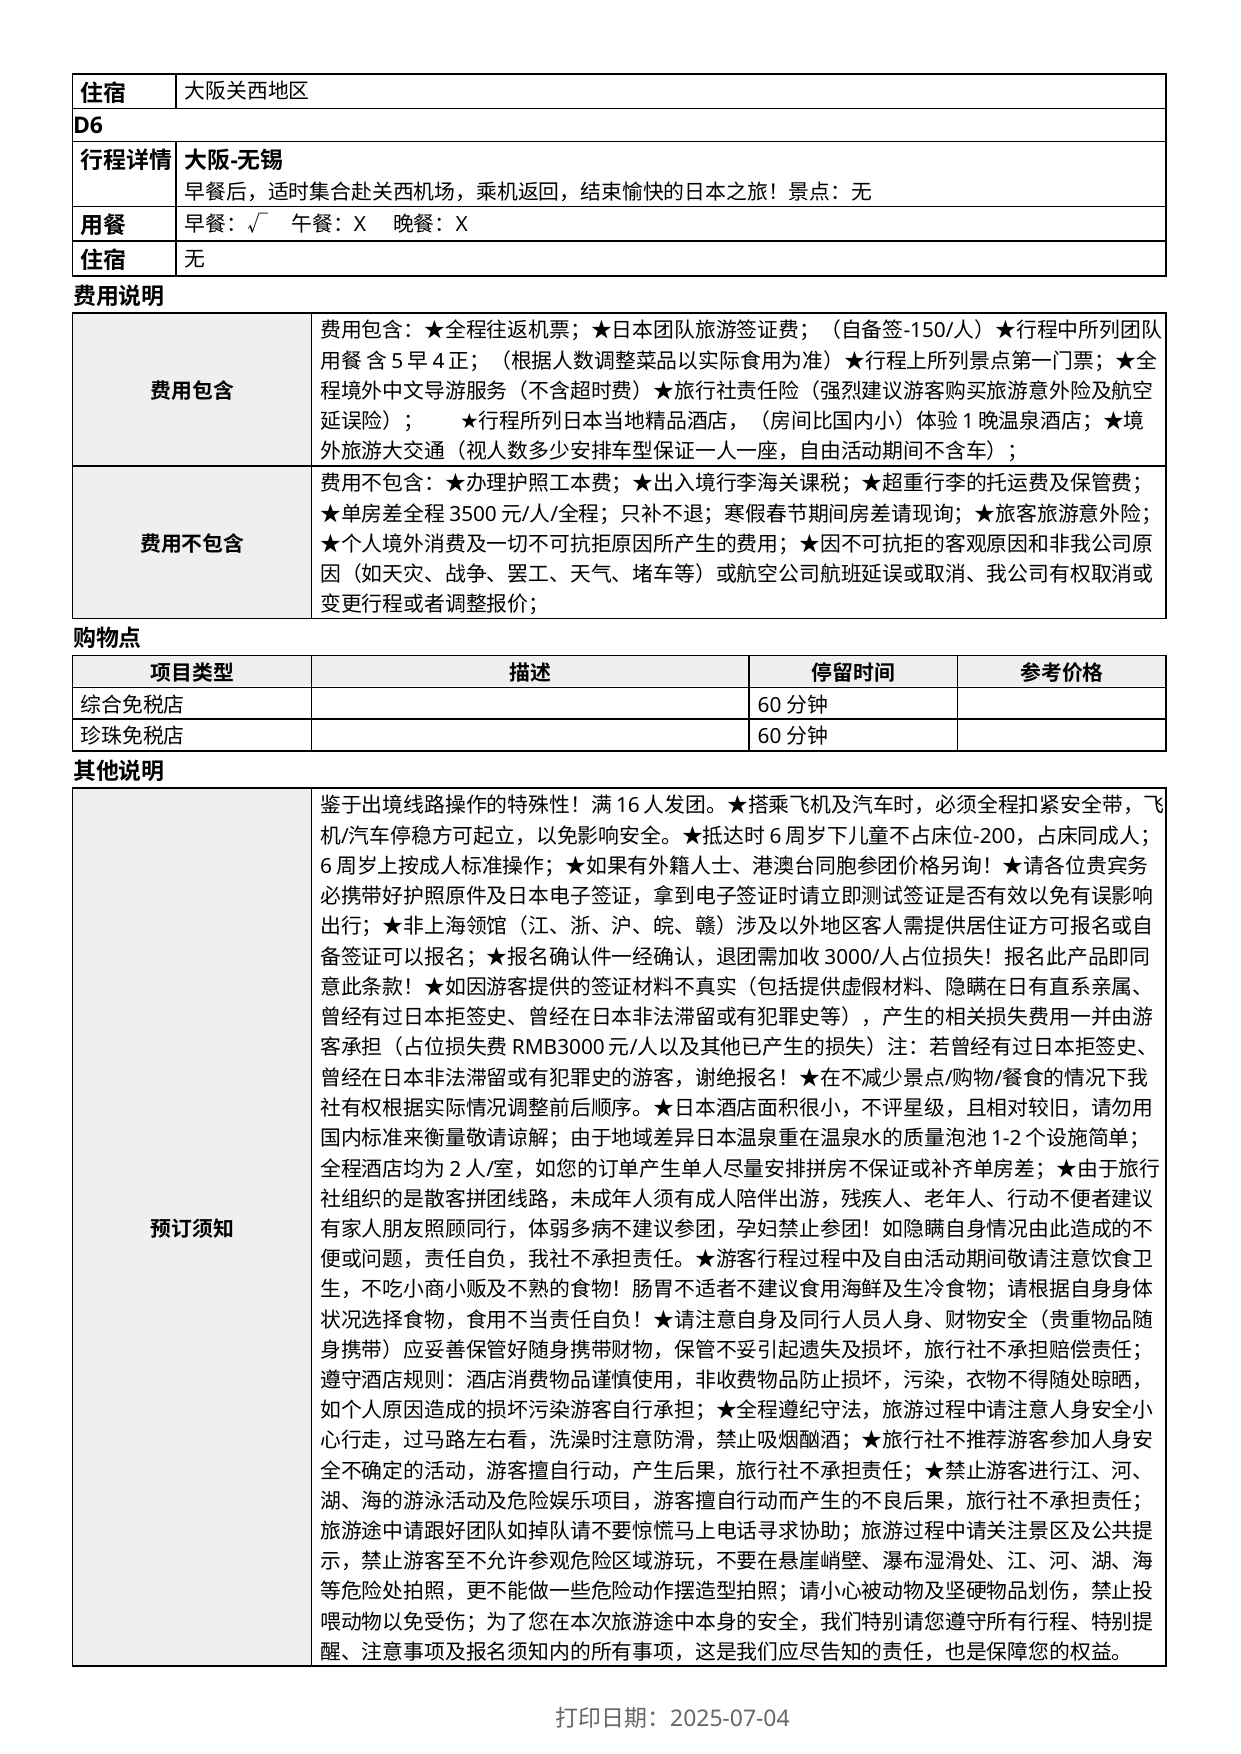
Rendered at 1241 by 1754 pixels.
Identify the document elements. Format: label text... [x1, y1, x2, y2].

table_header 参考价格 [958, 656, 1165, 686]
table_cell [312, 688, 748, 718]
table_header 费用包含 [73, 314, 311, 465]
table_cell 大阪关西地区 [177, 75, 1165, 108]
table_cell 综合免税店 [73, 688, 311, 718]
table_cell 无 [177, 242, 1165, 275]
table_cell 早餐：√ 午餐：X 晚餐：X [177, 207, 1165, 240]
table_cell [312, 720, 748, 750]
table_cell 行程详情 [73, 142, 175, 206]
table_cell 用餐 [73, 207, 175, 240]
table_cell 60 分钟 [750, 720, 957, 750]
table_cell D6 [73, 109, 1165, 141]
table_header 预订须知 [73, 789, 311, 1665]
table_cell 住宿 [73, 242, 175, 275]
table_header 鉴于出境线路操作的特殊性！满16人发团。 [312, 789, 1165, 1665]
table_cell 珍珠免税店 [73, 720, 311, 750]
text 购物点 [73, 620, 1167, 653]
table_cell [958, 720, 1165, 750]
table_header 项目类型 [73, 656, 311, 686]
text 费用说明 [73, 278, 1167, 311]
table_cell 费用不包含： [312, 467, 1165, 618]
table_cell 住宿 [73, 75, 175, 108]
table_cell [958, 688, 1165, 718]
table_header 费用包含： [312, 314, 1165, 465]
table_cell 费用不包含 [73, 467, 311, 618]
table_header 停留时间 [750, 656, 957, 686]
table_cell 大阪-无锡 早餐后，适时集合赴关西机场，乘机返回，结束愉快的日本之旅！ [177, 142, 1165, 206]
table_cell 60 分钟 [750, 688, 957, 718]
text 其他说明 [73, 753, 1167, 786]
table_header 描述 [312, 656, 748, 686]
